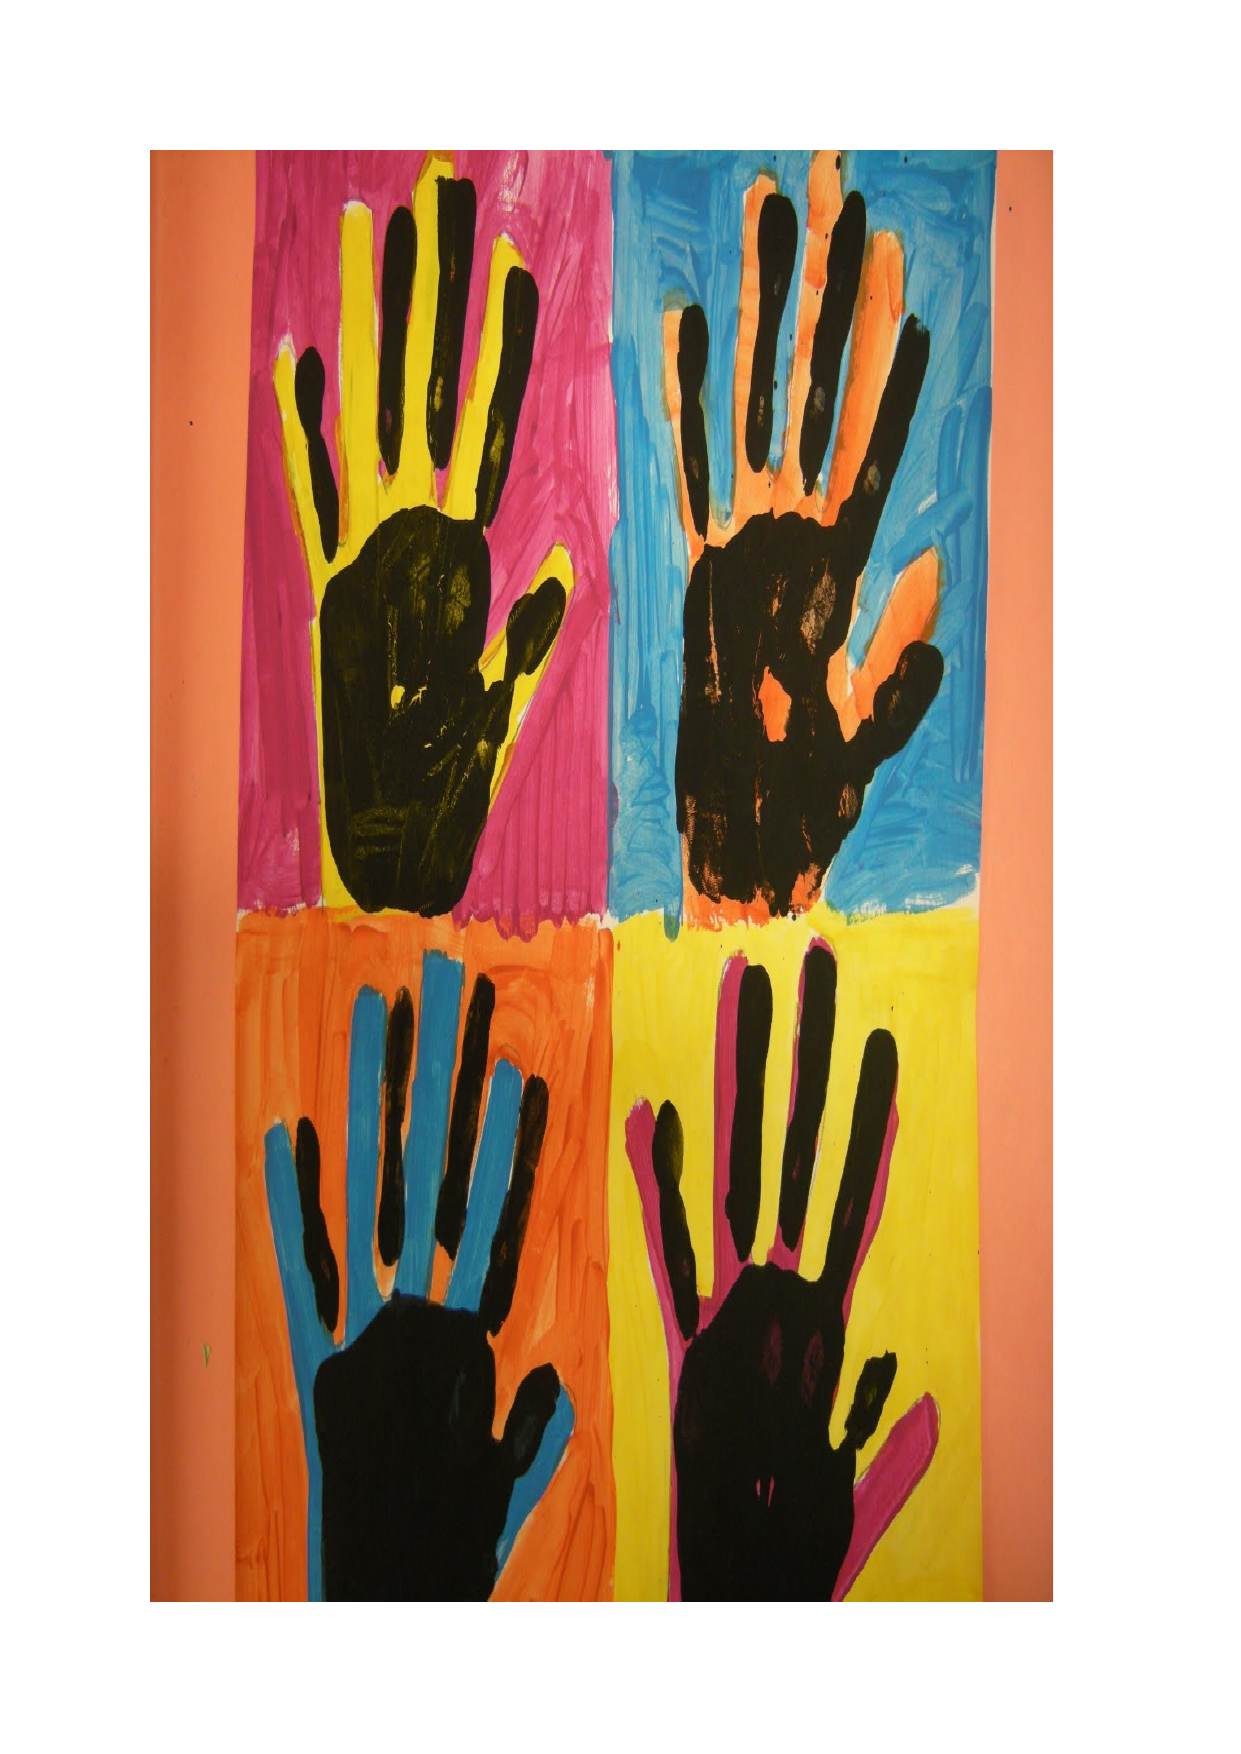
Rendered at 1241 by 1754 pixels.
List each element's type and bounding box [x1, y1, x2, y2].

picture [150, 150, 1054, 1602]
